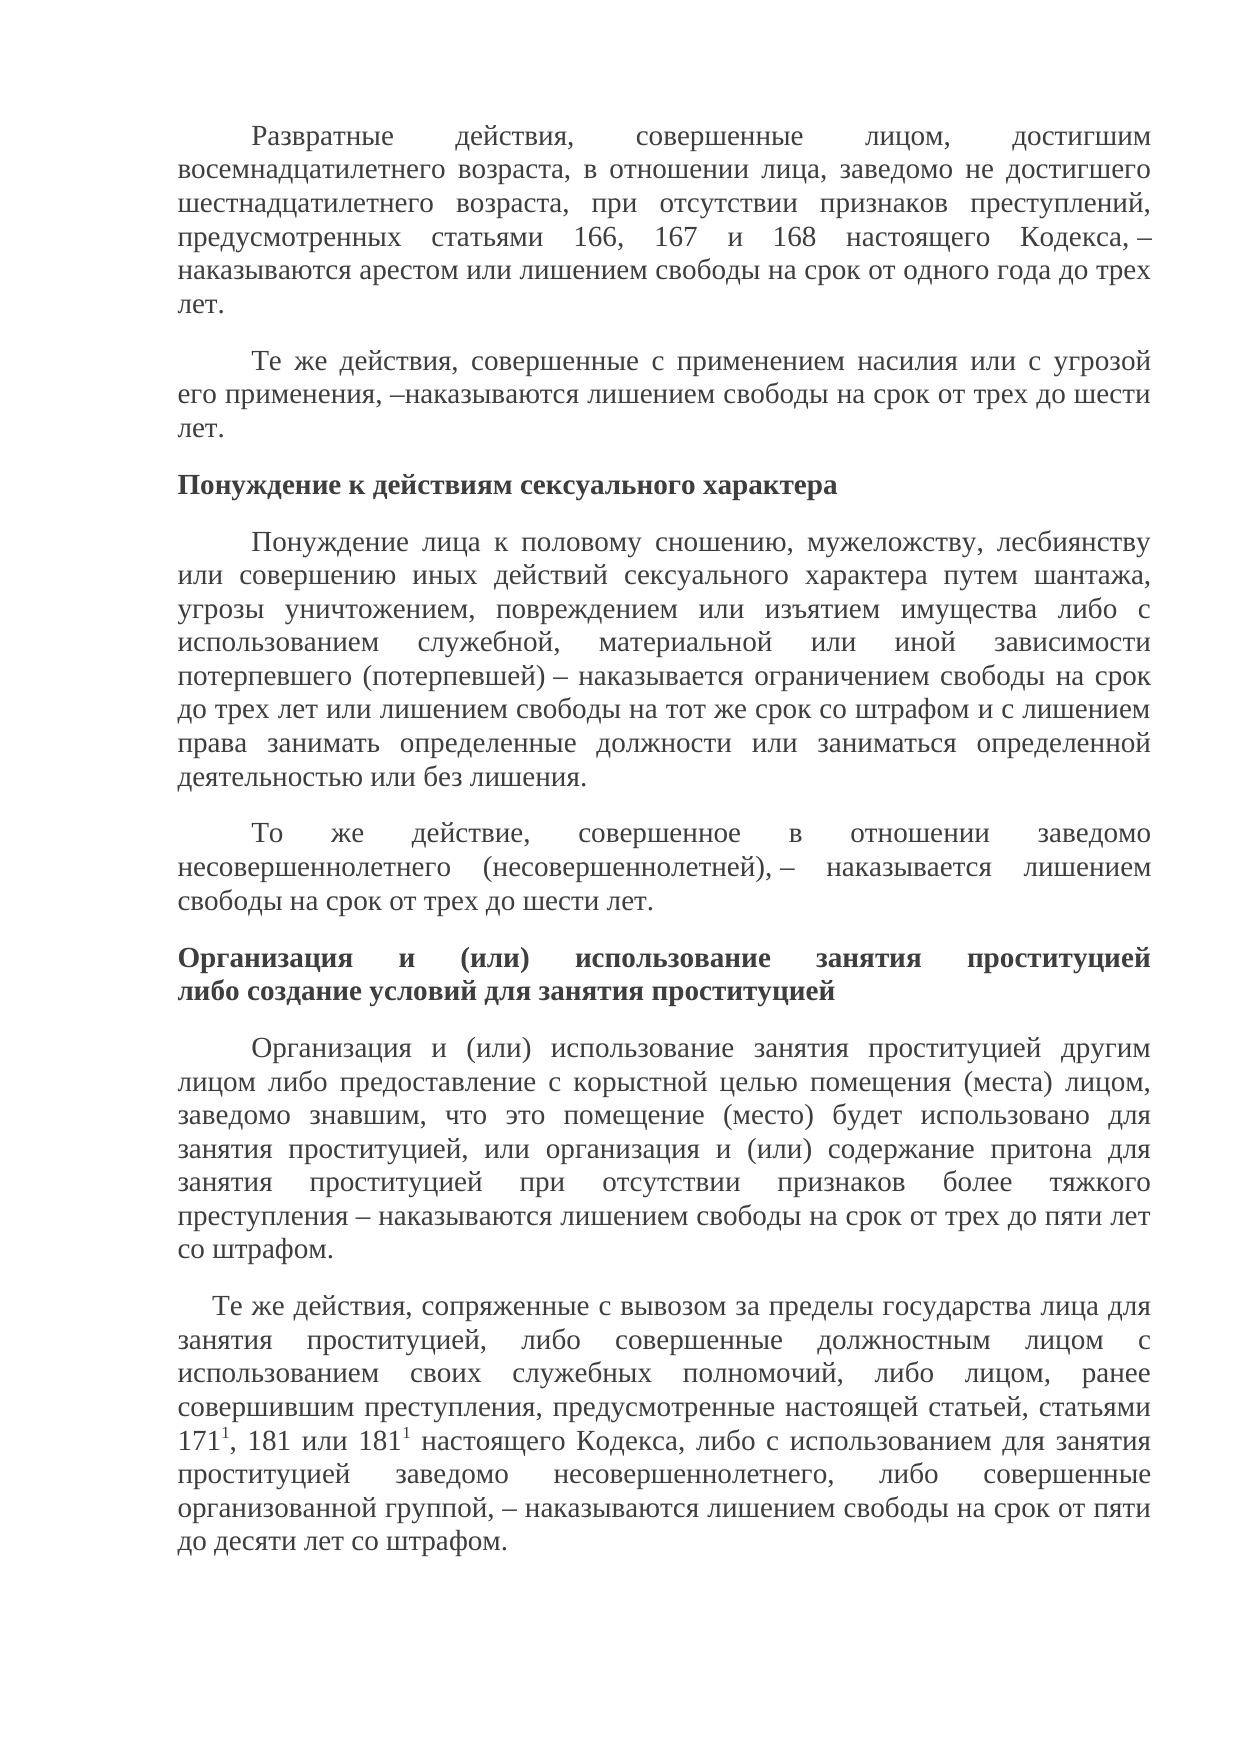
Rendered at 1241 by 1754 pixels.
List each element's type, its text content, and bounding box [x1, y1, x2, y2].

text Организация и (или) использование занятия проституцией либо создание условий для занятия проституцией [177, 940, 1152, 1007]
text Понуждение лица к половому сношению, мужеложству, лесбиянству или совершению иных действий сексуального характера путем шантажа, угрозы уничтожением, повреждением или изъятием имущества либо с использованием служебной, материальной или иной зависимости потерпевшего (потерпевшей) – наказывается ограничением свободы на срок до трех лет или лишением свободы на тот же срок со штрафом и с лишением права занимать определенные должности или заниматься определенной деятельностью или без лишения. [177, 524, 1152, 792]
text Те же действия, совершенные с применением насилия или с угрозой его применения, –наказываются лишением свободы на срок от трех до шести лет. [177, 343, 1152, 443]
text То же действие, совершенное в отношении заведомо несовершеннолетнего (несовершеннолетней), – наказывается лишением свободы на срок от трех до шести лет. [177, 816, 1152, 916]
text Организация и (или) использование занятия проституцией другим лицом либо предоставление с корыстной целью помещения (места) лицом, заведомо знавшим, что это помещение (место) будет использовано для занятия проституцией, или организация и (или) содержание притона для занятия проституцией при отсутствии признаков более тяжкого преступления – наказываются лишением свободы на срок от трех до пяти лет со штрафом. [177, 1030, 1152, 1265]
text Те же действия, сопряженные с вывозом за пределы государства лица для занятия проституцией, либо совершенные должностным лицом с использованием своих служебных полномочий, либо лицом, ранее совершившим преступления, предусмотренные настоящей статьей, статьями 1711, 181 или 1811 настоящего Кодекса, либо с использованием для занятия проституцией заведомо несовершеннолетнего, либо совершенные организованной группой, – наказываются лишением свободы на срок от пяти до десяти лет со штрафом. [177, 1288, 1152, 1557]
text Развратные действия, совершенные лицом, достигшим восемнадцатилетнего возраста, в отношении лица, заведомо не достигшего шестнадцатилетнего возраста, при отсутствии признаков преступлений, предусмотренных статьями 166, 167 и 168 настоящего Кодекса, –наказываются арестом или лишением свободы на срок от одного года до трех лет. [177, 118, 1152, 319]
text Понуждение к действиям сексуального характера [177, 467, 1152, 500]
